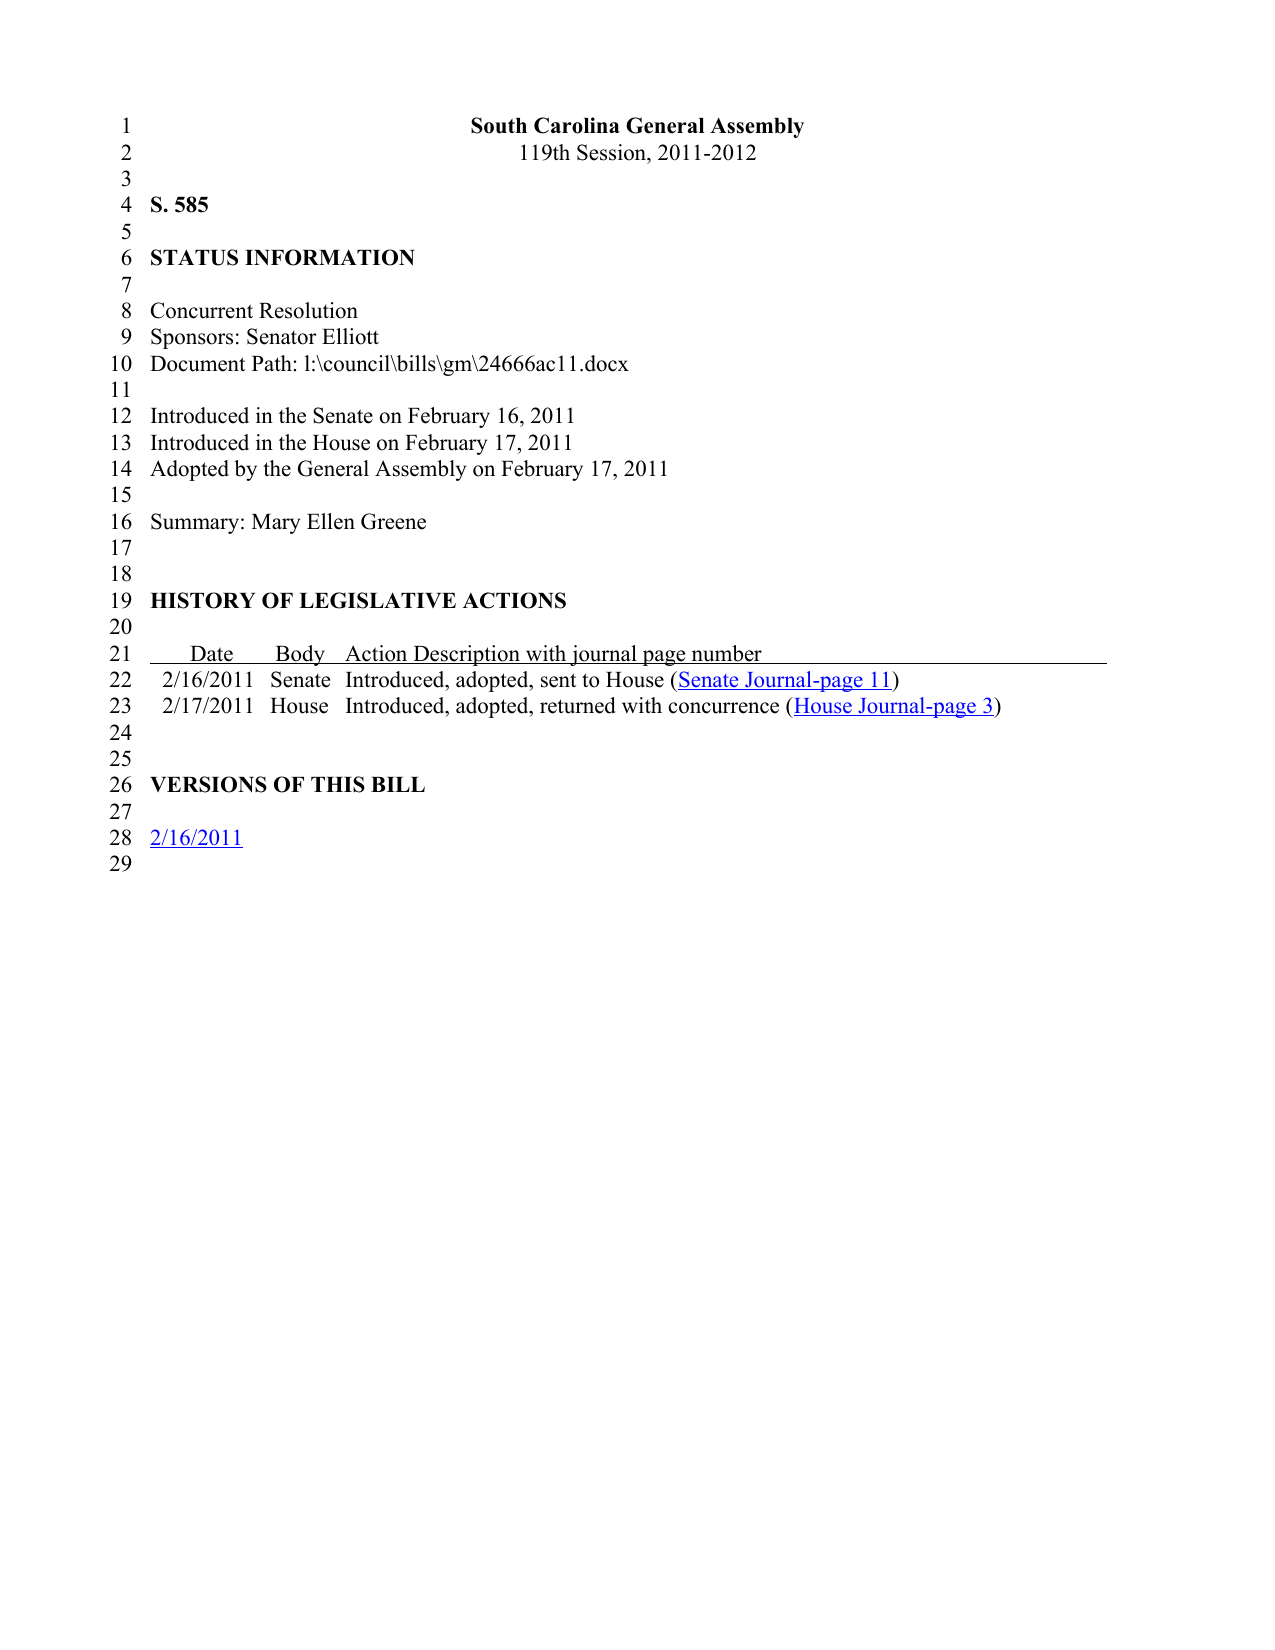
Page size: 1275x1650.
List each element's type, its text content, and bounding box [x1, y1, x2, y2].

text South Carolina General Assembly [150, 112, 1125, 139]
text 2/17/2011 House Introduced, adopted, returned with concurrence (House Journal-page 3) [150, 692, 1125, 719]
text Adopted by the General Assembly on February 17, 2011 [150, 455, 1125, 481]
text 2/16/2011 [150, 824, 1125, 850]
text Sponsors: Senator Elliott [150, 323, 1125, 350]
text VERSIONS OF THIS BILL [150, 771, 1125, 798]
text 119th Session, 2011-2012 [150, 139, 1125, 165]
text S. 585 [150, 192, 1125, 218]
text Summary: Mary Ellen Greene [150, 508, 1125, 534]
text Date Body Action Description with journal page number [150, 639, 1125, 666]
text Introduced in the House on February 17, 2011 [150, 429, 1125, 455]
text HISTORY OF LEGISLATIVE ACTIONS [150, 587, 1125, 613]
text Document Path: l:\council\bills\gm\24666ac11.docx [150, 350, 1125, 376]
text Introduced in the Senate on February 16, 2011 [150, 402, 1125, 429]
text Concurrent Resolution [150, 297, 1125, 323]
text 2/16/2011 Senate Introduced, adopted, sent to House (Senate Journal-page 11) [150, 666, 1125, 692]
text STATUS INFORMATION [150, 244, 1125, 271]
